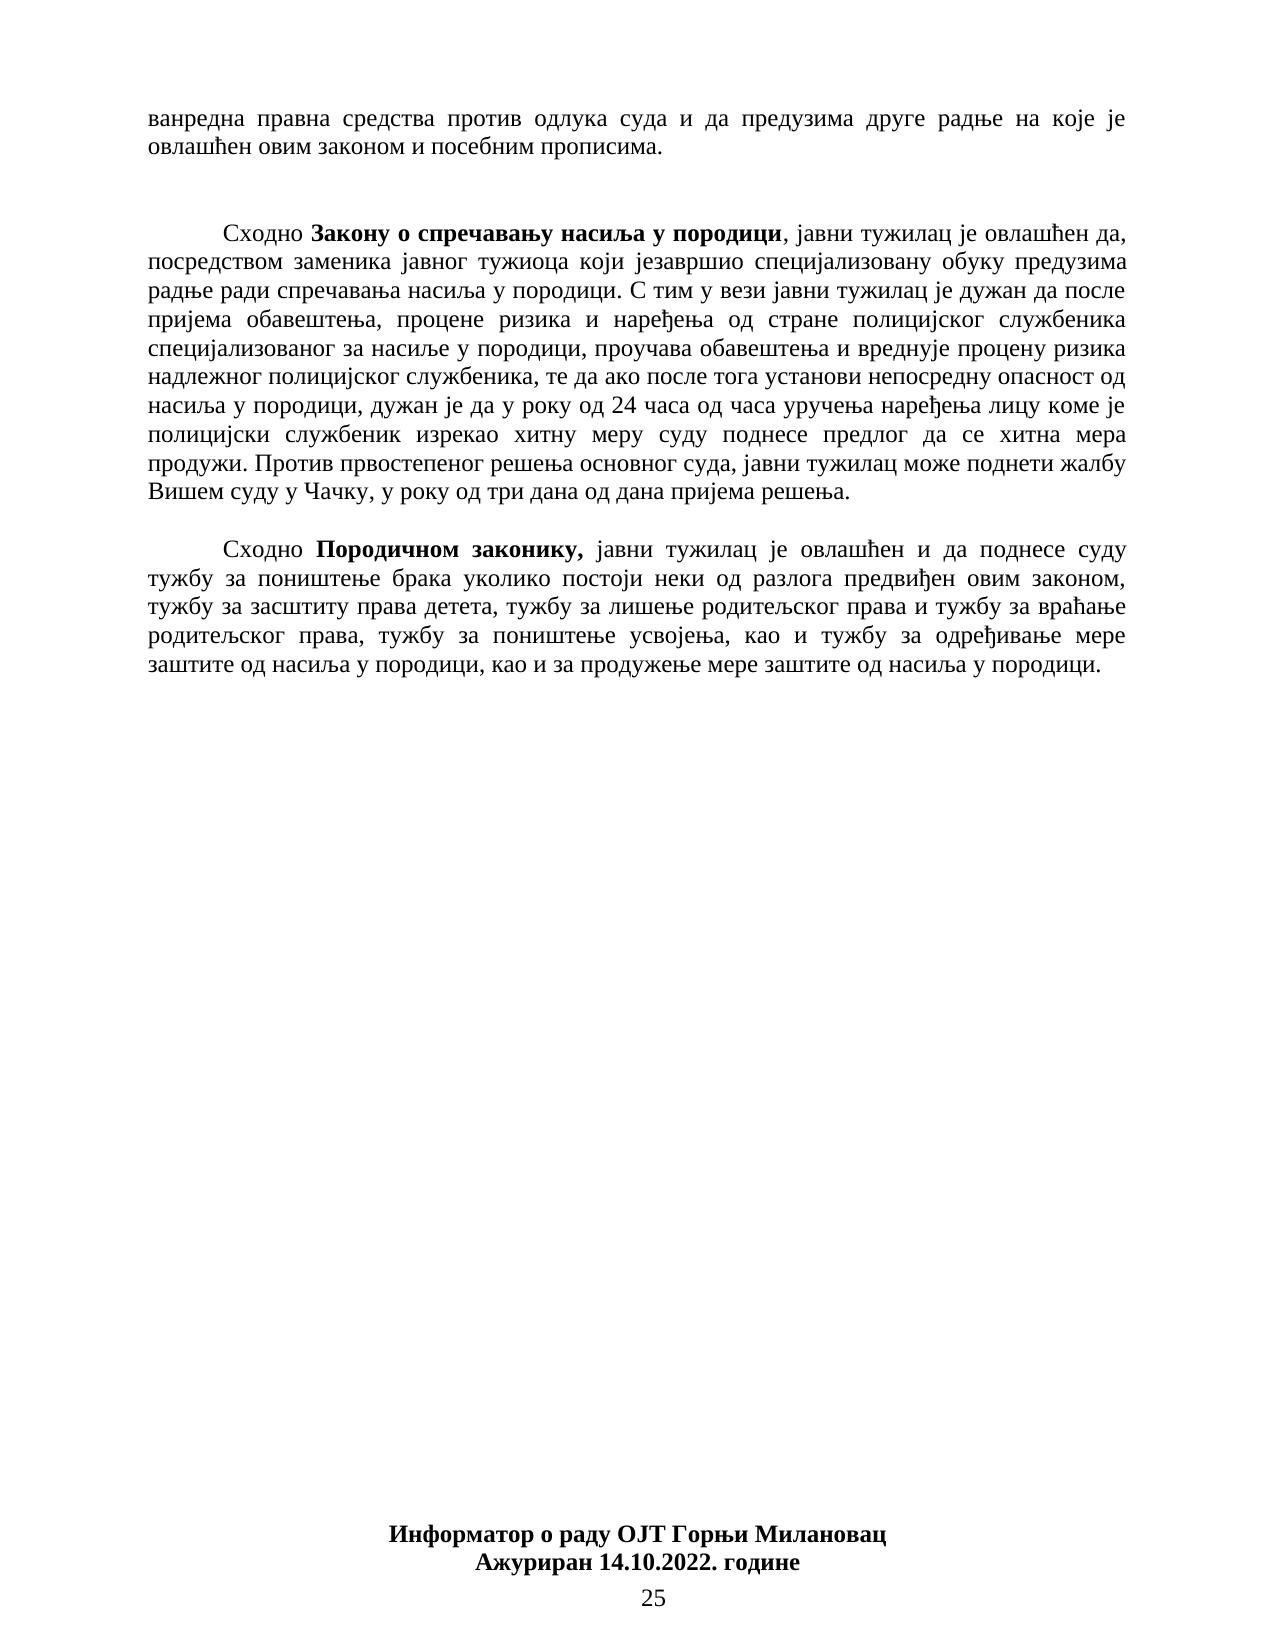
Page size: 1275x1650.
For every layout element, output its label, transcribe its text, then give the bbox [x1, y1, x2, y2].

text Сходно Породичном законику, јавни тужилац је овлашћен и да поднесе суду тужбу за поништење брака уколико постоји неки од разлога предвиђен овим законом, тужбу за засштиту права детета, тужбу за лишење родитељског права и тужбу за враћање родитељског права, тужбу за поништење усвојења, као и тужбу за одређивање мере заштите од насиља у породици, као и за продужење мере заштите од насиља у породици. [148, 534, 1127, 678]
text Сходно Закону о спречавању насиља у породици, јавни тужилац је овлашћен да, посредством заменика јавног тужиоца који језавршио специјализовану обуку предузима радње ради спречавања насиља у породици. С тим у вези јавни тужилац је дужан да после пријема обавештења, процене ризика и наређења од стране полицијског службеника специјализованог за насиље у породици, проучава обавештења и вреднује процену ризика надлежног полицијског службеника, те да ако после тога установи непосредну опасност од насиља у породици, дужан је да у року од 24 часа од часа уручења наређења лицу коме је полицијски службеник изрекао хитну меру суду поднесе предлог да се хитна мера продужи. Против првостепеног решења основног суда, јавни тужилац може поднети жалбу Вишем суду у Чачку, у року од три дана од дана пријема решења. [148, 218, 1127, 505]
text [148, 103, 1127, 160]
